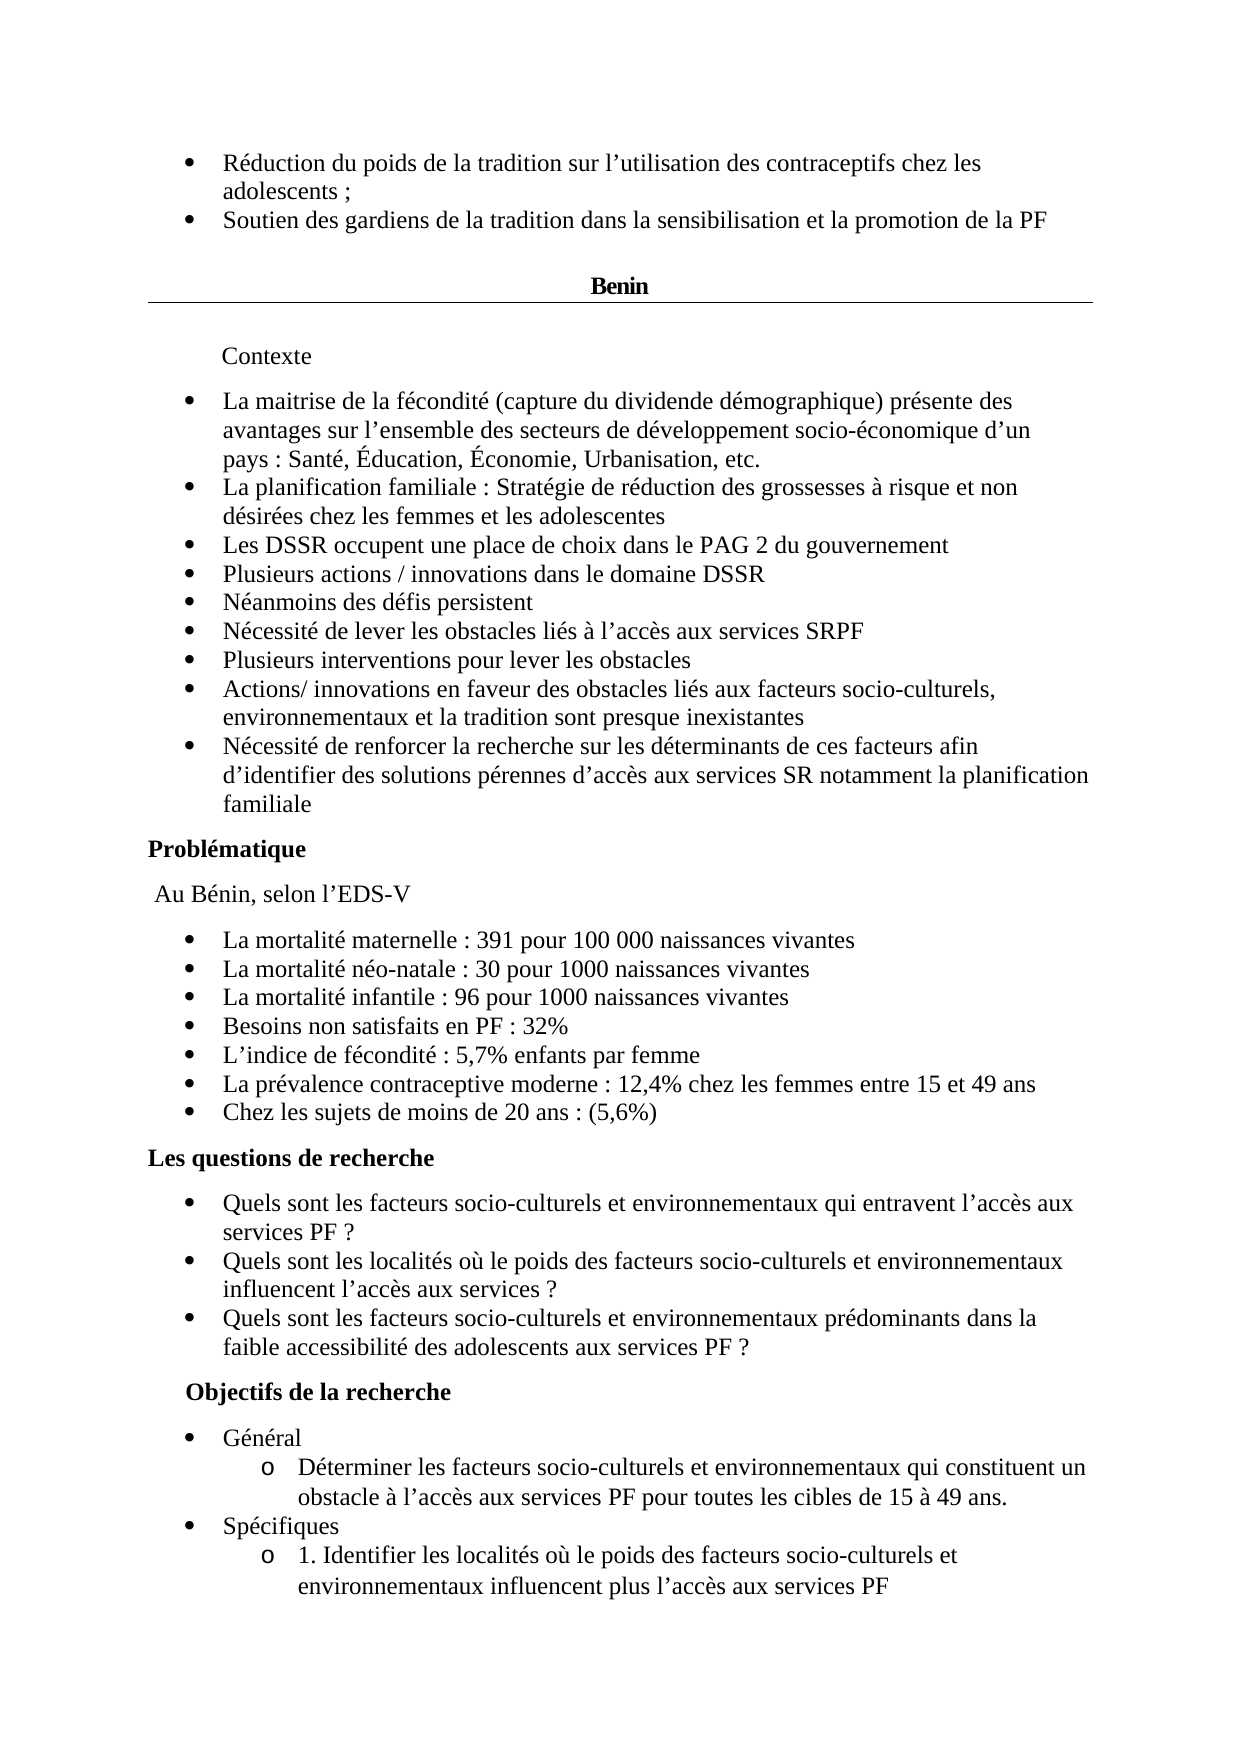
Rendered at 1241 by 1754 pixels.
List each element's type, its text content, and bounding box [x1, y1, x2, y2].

list Soutien des gardiens de la tradition dans la sensibilisation et la promotion de la PF [185, 205, 1093, 234]
list Les DSSR occupent une place de choix dans le PAG 2 du gouvernement [185, 530, 1093, 559]
list Actions/ innovations en faveur des obstacles liés aux facteurs socio-culturels, environnementaux et la tradition sont presque inexistantes [185, 674, 1093, 731]
list La maitrise de la fécondité (capture du dividende démographique) présente des avantages sur l’ensemble des secteurs de développement socio-économique d’un pays : Santé, Éducation, Économie, Urbanisation, etc. [185, 386, 1093, 472]
list Réduction du poids de la tradition sur l’utilisation des contraceptifs chez les adolescents ; [185, 148, 1093, 205]
text Au Bénin, selon l’EDS-V [148, 879, 1093, 908]
list Général [185, 1423, 1093, 1452]
list Déterminer les facteurs socio-culturels et environnementaux qui constituent un obstacle à l’accès aux services PF pour toutes les cibles de 15 à 49 ans. [260, 1452, 1093, 1511]
list La mortalité infantile : 96 pour 1000 naissances vivantes [185, 982, 1093, 1011]
title Benin [148, 271, 1093, 302]
list La planification familiale : Stratégie de réduction des grossesses à risque et non désirées chez les femmes et les adolescentes [185, 472, 1093, 530]
list Quels sont les localités où le poids des facteurs socio-culturels et environnementaux influencent l’accès aux services ? [185, 1246, 1093, 1303]
text Contexte [148, 341, 1093, 369]
list Nécessité de lever les obstacles liés à l’accès aux services SRPF [185, 616, 1093, 645]
list Néanmoins des défis persistent [185, 587, 1093, 616]
text Objectifs de la recherche [185, 1377, 1093, 1406]
list Besoins non satisfaits en PF : 32% [185, 1011, 1093, 1040]
list La mortalité néo-natale : 30 pour 1000 naissances vivantes [185, 954, 1093, 982]
list Quels sont les facteurs socio-culturels et environnementaux prédominants dans la faible accessibilité des adolescents aux services PF ? [185, 1303, 1093, 1361]
list La mortalité maternelle : 391 pour 100 000 naissances vivantes [185, 925, 1093, 954]
list L’indice de fécondité : 5,7% enfants par femme [185, 1040, 1093, 1069]
list 1. Identifier les localités où le poids des facteurs socio-culturels et environnementaux influencent plus l’accès aux services PF [260, 1540, 1093, 1599]
list Nécessité de renforcer la recherche sur les déterminants de ces facteurs afin d’identifier des solutions pérennes d’accès aux services SR notamment la planification familiale [185, 731, 1093, 817]
list Plusieurs actions / innovations dans le domaine DSSR [185, 559, 1093, 587]
list Spécifiques [185, 1511, 1093, 1540]
text Problématique [148, 834, 1093, 863]
list Plusieurs interventions pour lever les obstacles [185, 645, 1093, 674]
list La prévalence contraceptive moderne : 12,4% chez les femmes entre 15 et 49 ans [185, 1069, 1093, 1097]
text Les questions de recherche [148, 1143, 1093, 1172]
list Quels sont les facteurs socio-culturels et environnementaux qui entravent l’accès aux services PF ? [185, 1188, 1093, 1246]
list Chez les sujets de moins de 20 ans : (5,6%) [185, 1097, 1093, 1126]
